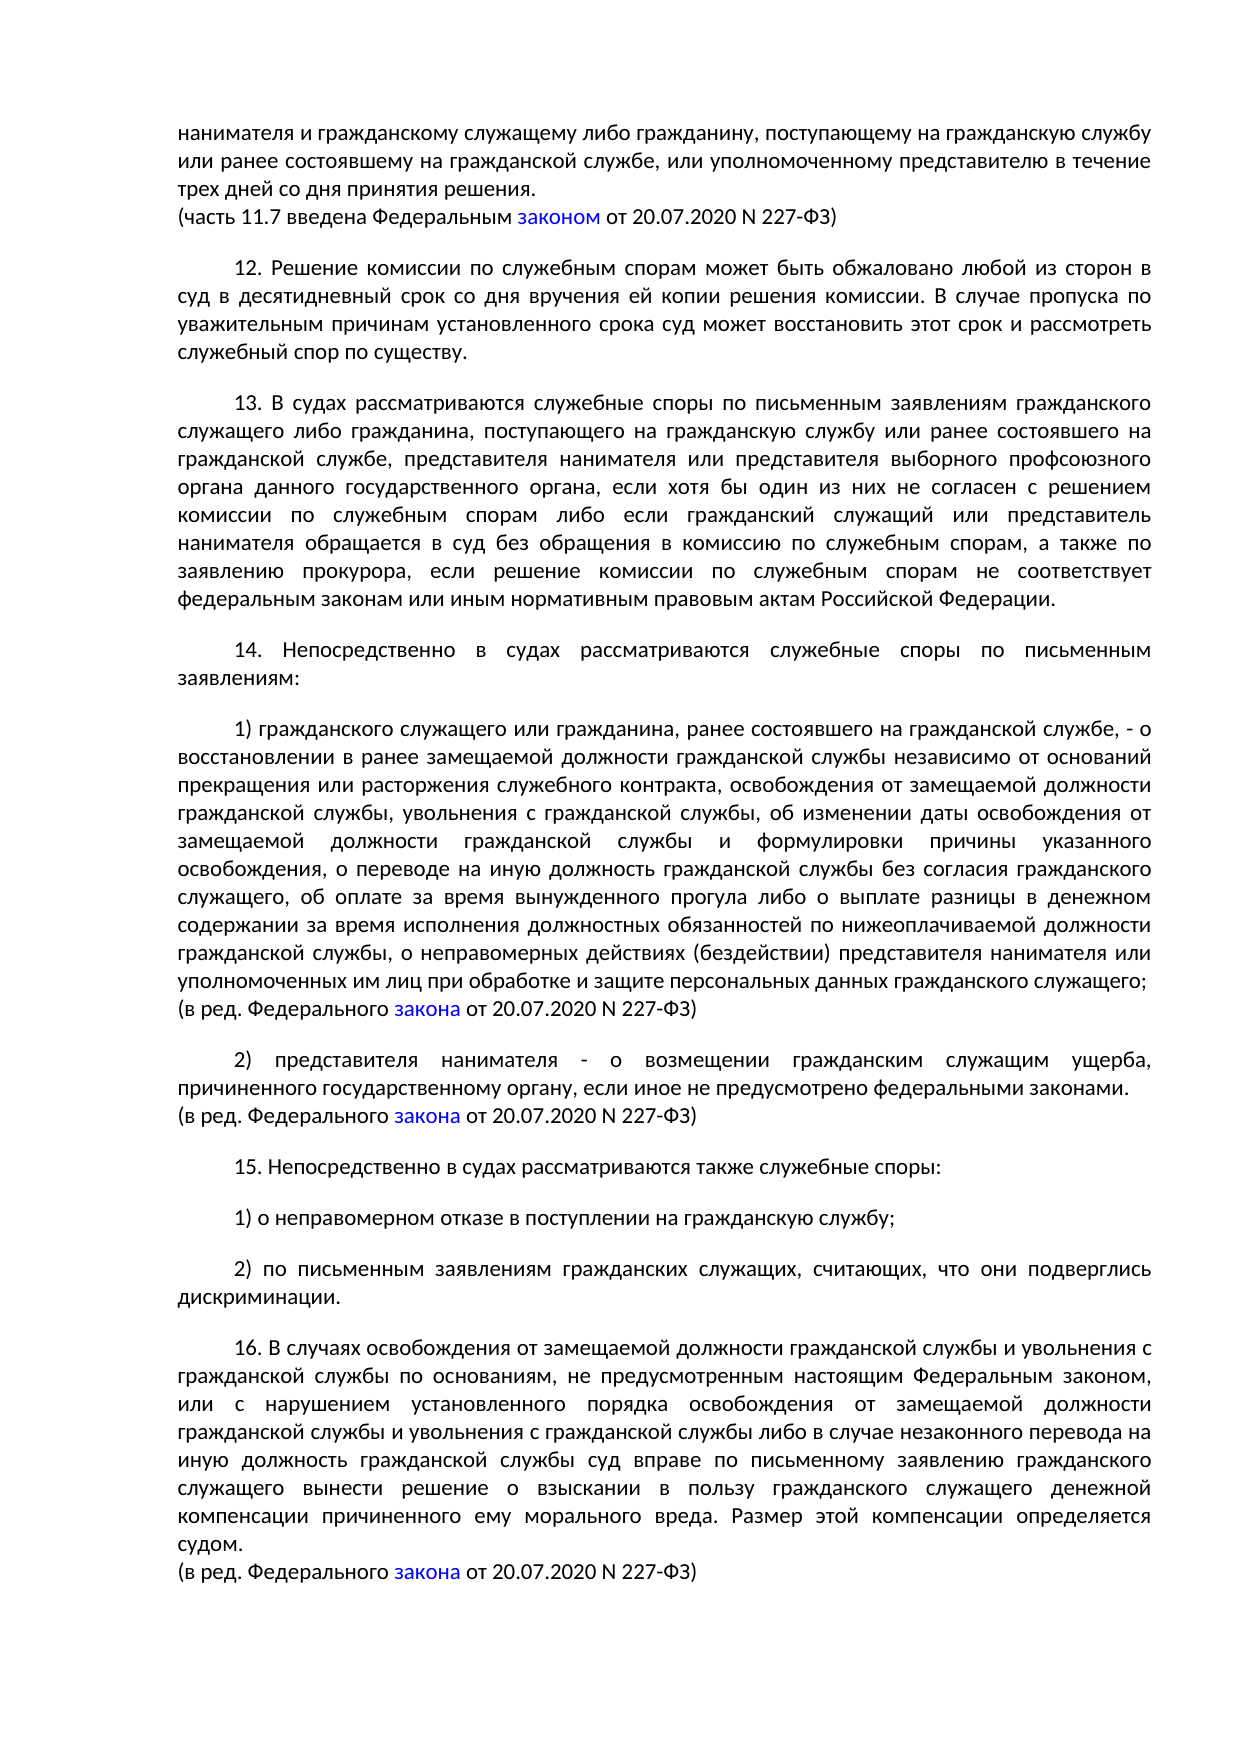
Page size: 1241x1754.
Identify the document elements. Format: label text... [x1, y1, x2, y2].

text 12. Решение комиссии по служебным спорам может быть обжаловано любой из сторон в суд в десятидневный срок со дня вручения ей копии решения комиссии. В случае пропуска по уважительным причинам установленного срока суд может восстановить этот срок и рассмотреть служебный спор по существу. [177, 253, 1152, 365]
text 15. Непосредственно в судах рассматриваются также служебные споры: [177, 1152, 1152, 1180]
text (в ред. Федерального закона от 20.07.2020 N 227-ФЗ) [177, 994, 1152, 1022]
text (в ред. Федерального закона от 20.07.2020 N 227-ФЗ) [177, 1557, 1152, 1585]
text (в ред. Федерального закона от 20.07.2020 N 227-ФЗ) [177, 1101, 1152, 1129]
text 14. Непосредственно в судах рассматриваются служебные споры по письменным заявлениям: [177, 635, 1152, 691]
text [177, 118, 1152, 202]
text 2) представителя нанимателя - о возмещении гражданским служащим ущерба, причиненного государственному органу, если иное не предусмотрено федеральными законами. [177, 1045, 1152, 1101]
text 2) по письменным заявлениям гражданских служащих, считающих, что они подверглись дискриминации. [177, 1254, 1152, 1310]
text 13. В судах рассматриваются служебные споры по письменным заявлениям гражданского служащего либо гражданина, поступающего на гражданскую службу или ранее состоявшего на гражданской службе, представителя нанимателя или представителя выборного профсоюзного органа данного государственного органа, если хотя бы один из них не согласен с решением комиссии по служебным спорам либо если гражданский служащий или представитель нанимателя обращается в суд без обращения в комиссию по служебным спорам, а также по заявлению прокурора, если решение комиссии по служебным спорам не соответствует федеральным законам или иным нормативным правовым актам Российской Федерации. [177, 388, 1152, 612]
text (часть 11.7 введена Федеральным законом от 20.07.2020 N 227-ФЗ) [177, 202, 1152, 230]
text 1) о неправомерном отказе в поступлении на гражданскую службу; [177, 1203, 1152, 1231]
text 1) гражданского служащего или гражданина, ранее состоявшего на гражданской службе, - о восстановлении в ранее замещаемой должности гражданской службы независимо от оснований прекращения или расторжения служебного контракта, освобождения от замещаемой должности гражданской службы, увольнения с гражданской службы, об изменении даты освобождения от замещаемой должности гражданской службы и формулировки причины указанного освобождения, о переводе на иную должность гражданской службы без согласия гражданского служащего, об оплате за время вынужденного прогула либо о выплате разницы в денежном содержании за время исполнения должностных обязанностей по нижеоплачиваемой должности гражданской службы, о неправомерных действиях (бездействии) представителя нанимателя или уполномоченных им лиц при обработке и защите персональных данных гражданского служащего; [177, 714, 1152, 994]
text 16. В случаях освобождения от замещаемой должности гражданской службы и увольнения с гражданской службы по основаниям, не предусмотренным настоящим Федеральным законом, или с нарушением установленного порядка освобождения от замещаемой должности гражданской службы и увольнения с гражданской службы либо в случае незаконного перевода на иную должность гражданской службы суд вправе по письменному заявлению гражданского служащего вынести решение о взыскании в пользу гражданского служащего денежной компенсации причиненного ему морального вреда. Размер этой компенсации определяется судом. [177, 1333, 1152, 1557]
